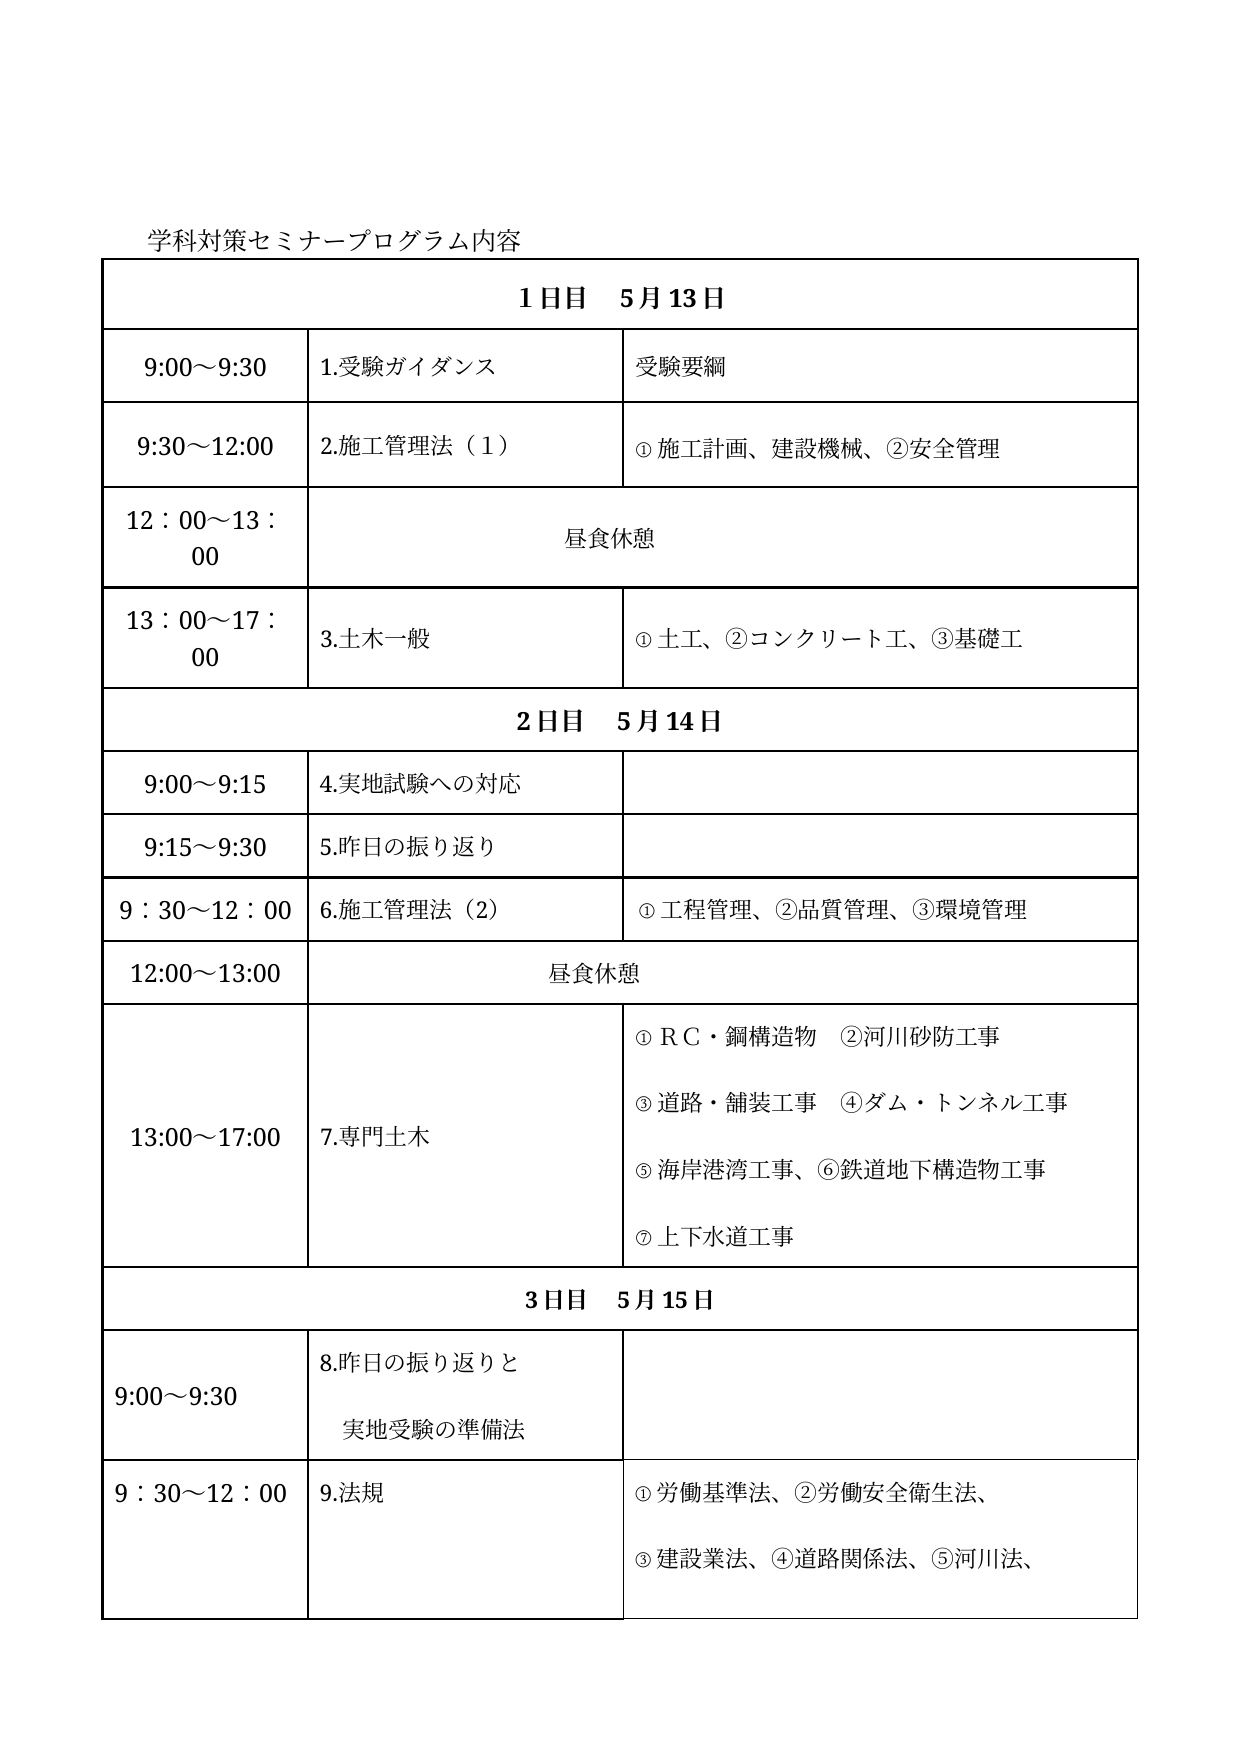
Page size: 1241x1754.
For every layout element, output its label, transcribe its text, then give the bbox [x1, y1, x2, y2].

table_cell 9.法規 [309, 1461, 623, 1618]
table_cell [624, 1459, 1137, 1618]
table_cell ①土工、②コンクリート工、③基礎工 [624, 589, 1137, 687]
table_cell 1.受験ガイダンス [309, 330, 622, 401]
table_cell [624, 815, 1137, 876]
table_cell 9:15～9:30 [104, 815, 307, 876]
table_cell 5.昨日の振り返り [309, 815, 622, 876]
table_cell 9:00～9:30 [104, 330, 307, 401]
table_cell 9:00～9:30 [104, 1331, 307, 1459]
table_cell ①工程管理、②品質管理、③環境管理 [624, 879, 1137, 939]
table_cell 昼食休憩 [309, 942, 1137, 1003]
table_cell 12:00～13:00 [104, 942, 307, 1003]
table_cell 8.昨日の振り返りと 実地受験の準備法 [309, 1331, 622, 1459]
table_cell ①施工計画、建設機械、②安全管理 [624, 403, 1137, 486]
table_cell 9：30～12：00 [104, 1461, 307, 1618]
table_cell 13:00～17:00 [104, 1005, 307, 1266]
table_header １日目 5月13日 [104, 260, 1137, 327]
table_cell 4.実地試験への対応 [309, 752, 622, 813]
table_cell 3.土木一般 [309, 589, 622, 687]
table_cell 7.専門土木 [309, 1005, 622, 1266]
table_cell 2日目 5月14日 [104, 689, 1137, 750]
table_cell 2.施工管理法（１） [309, 403, 622, 486]
table_cell 3日目 5月15日 [104, 1268, 1137, 1329]
table_cell 12：00～13：00 [104, 488, 307, 586]
table_cell 9:30～12:00 [104, 403, 307, 486]
table_cell 9：30～12：00 [104, 879, 307, 939]
table_cell 13：00～17：00 [104, 589, 307, 687]
table_cell [624, 1331, 1137, 1459]
table_cell 受験要綱 [624, 330, 1137, 401]
table_cell 9:00～9:15 [104, 752, 307, 813]
table_cell [624, 752, 1137, 813]
table_cell 6.施工管理法（2） [309, 879, 622, 939]
table_cell ①ＲＣ・鋼構造物 ②河川砂防工事 ③道路・舗装工事 ④ダム・トンネル工事 ⑤海岸港湾工事、⑥鉄道地下構造物工事 ⑦上下水道工事 [624, 1005, 1137, 1266]
table_cell 昼食休憩 [309, 488, 1137, 586]
text 学科対策セミナープログラム内容 [148, 221, 1092, 258]
